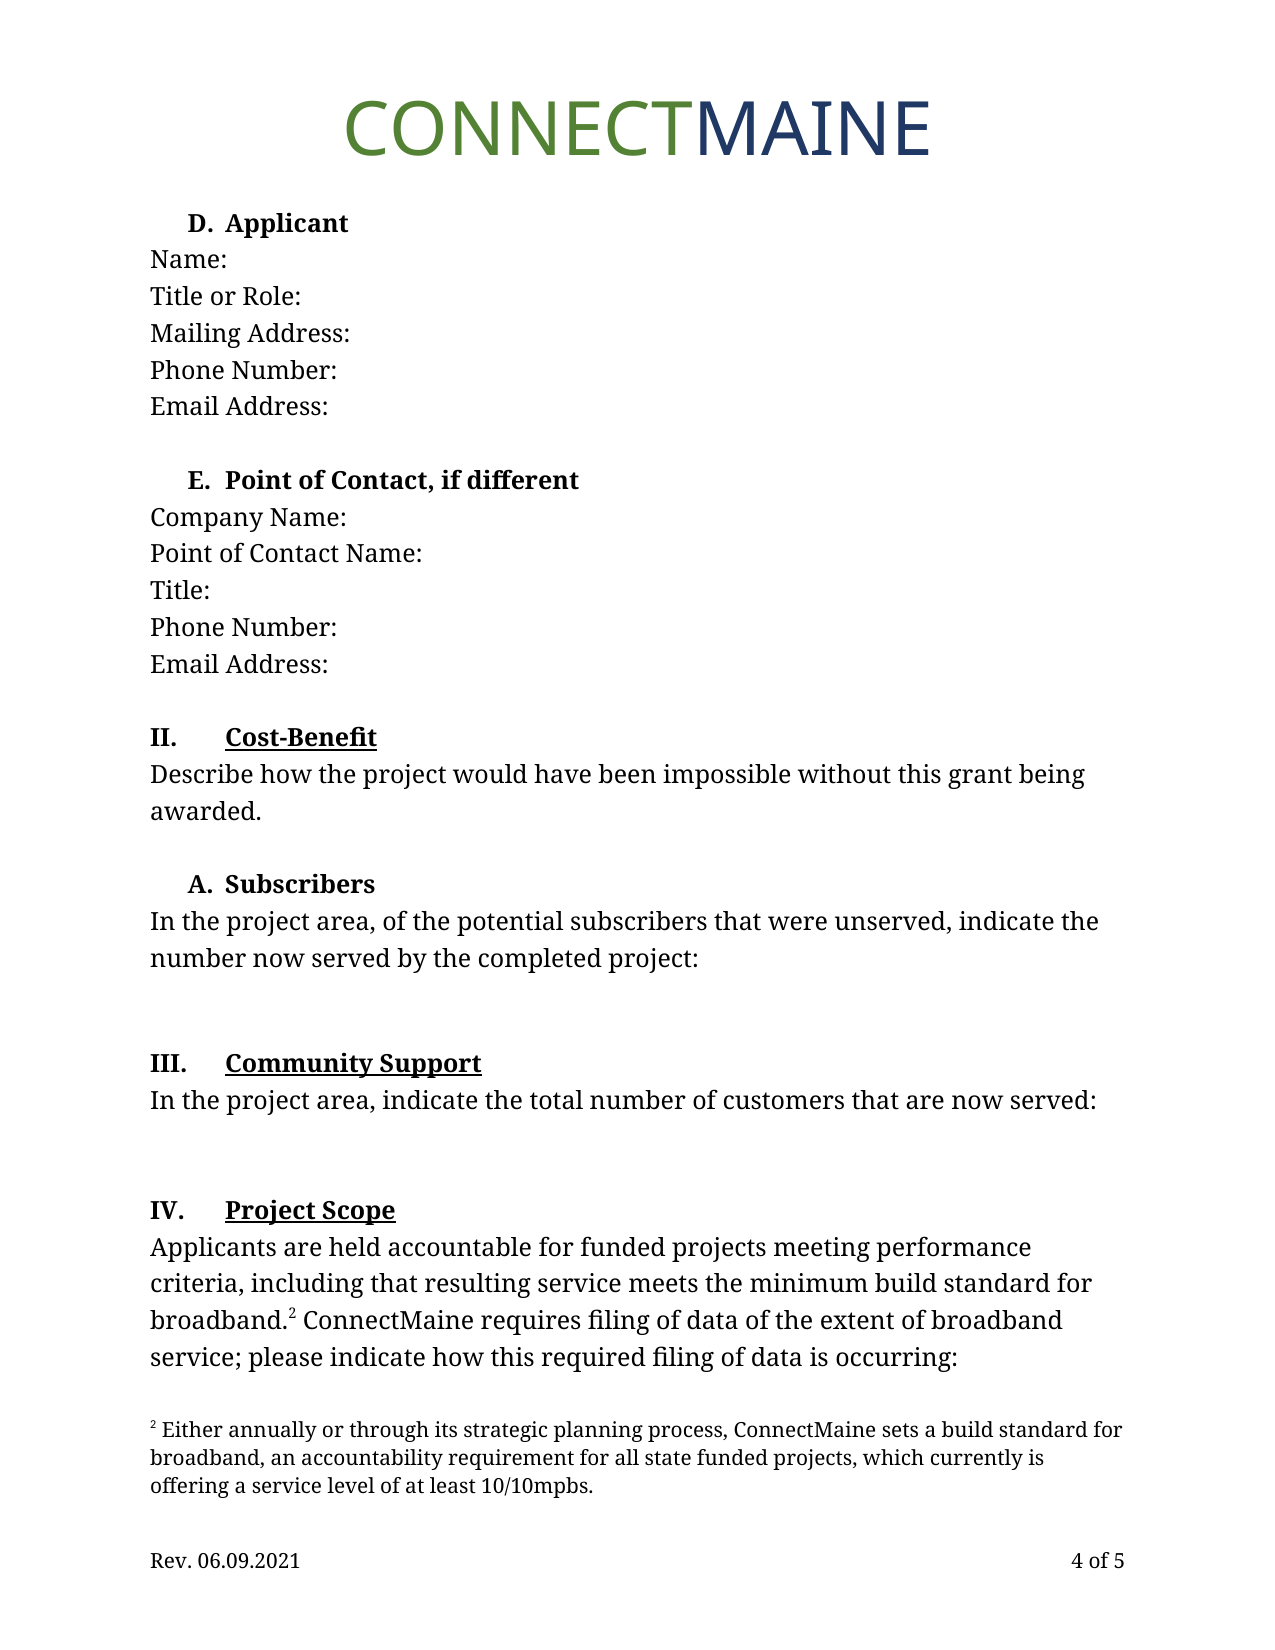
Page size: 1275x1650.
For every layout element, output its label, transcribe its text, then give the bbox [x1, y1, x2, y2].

list Point of Contact, if different [187, 463, 1125, 497]
list Subscribers [187, 867, 1125, 901]
text Name: [150, 242, 1125, 276]
text In the project area, indicate the total number of customers that are now served: [150, 1082, 1125, 1116]
text Point of Contact Name: [150, 536, 1125, 570]
text Title: [150, 573, 1125, 607]
list Project Scope [150, 1193, 1125, 1227]
text Email Address: [150, 389, 1125, 423]
text Describe how the project would have been impossible without this grant being awarded. [150, 757, 1125, 828]
text Phone Number: [150, 352, 1125, 386]
text In the project area, of the potential subscribers that were unserved, indicate the number now served by the completed project: [150, 904, 1125, 975]
list Applicant [187, 205, 1125, 239]
list Cost-Benefit [150, 720, 1125, 754]
text Email Address: [150, 646, 1125, 681]
text Title or Role: [150, 279, 1125, 313]
list Community Support [150, 1046, 1125, 1079]
text Company Name: [150, 499, 1125, 533]
text Applicants are held accountable for funded projects meeting performance criteria, including that resulting service meets the minimum build standard for broadband. ConnectMaine requires filing of data of the extent of broadband service; please indicate how this required filing of data is occurring: [150, 1229, 1125, 1374]
text Mailing Address: [150, 316, 1125, 349]
text Phone Number: [150, 610, 1125, 644]
